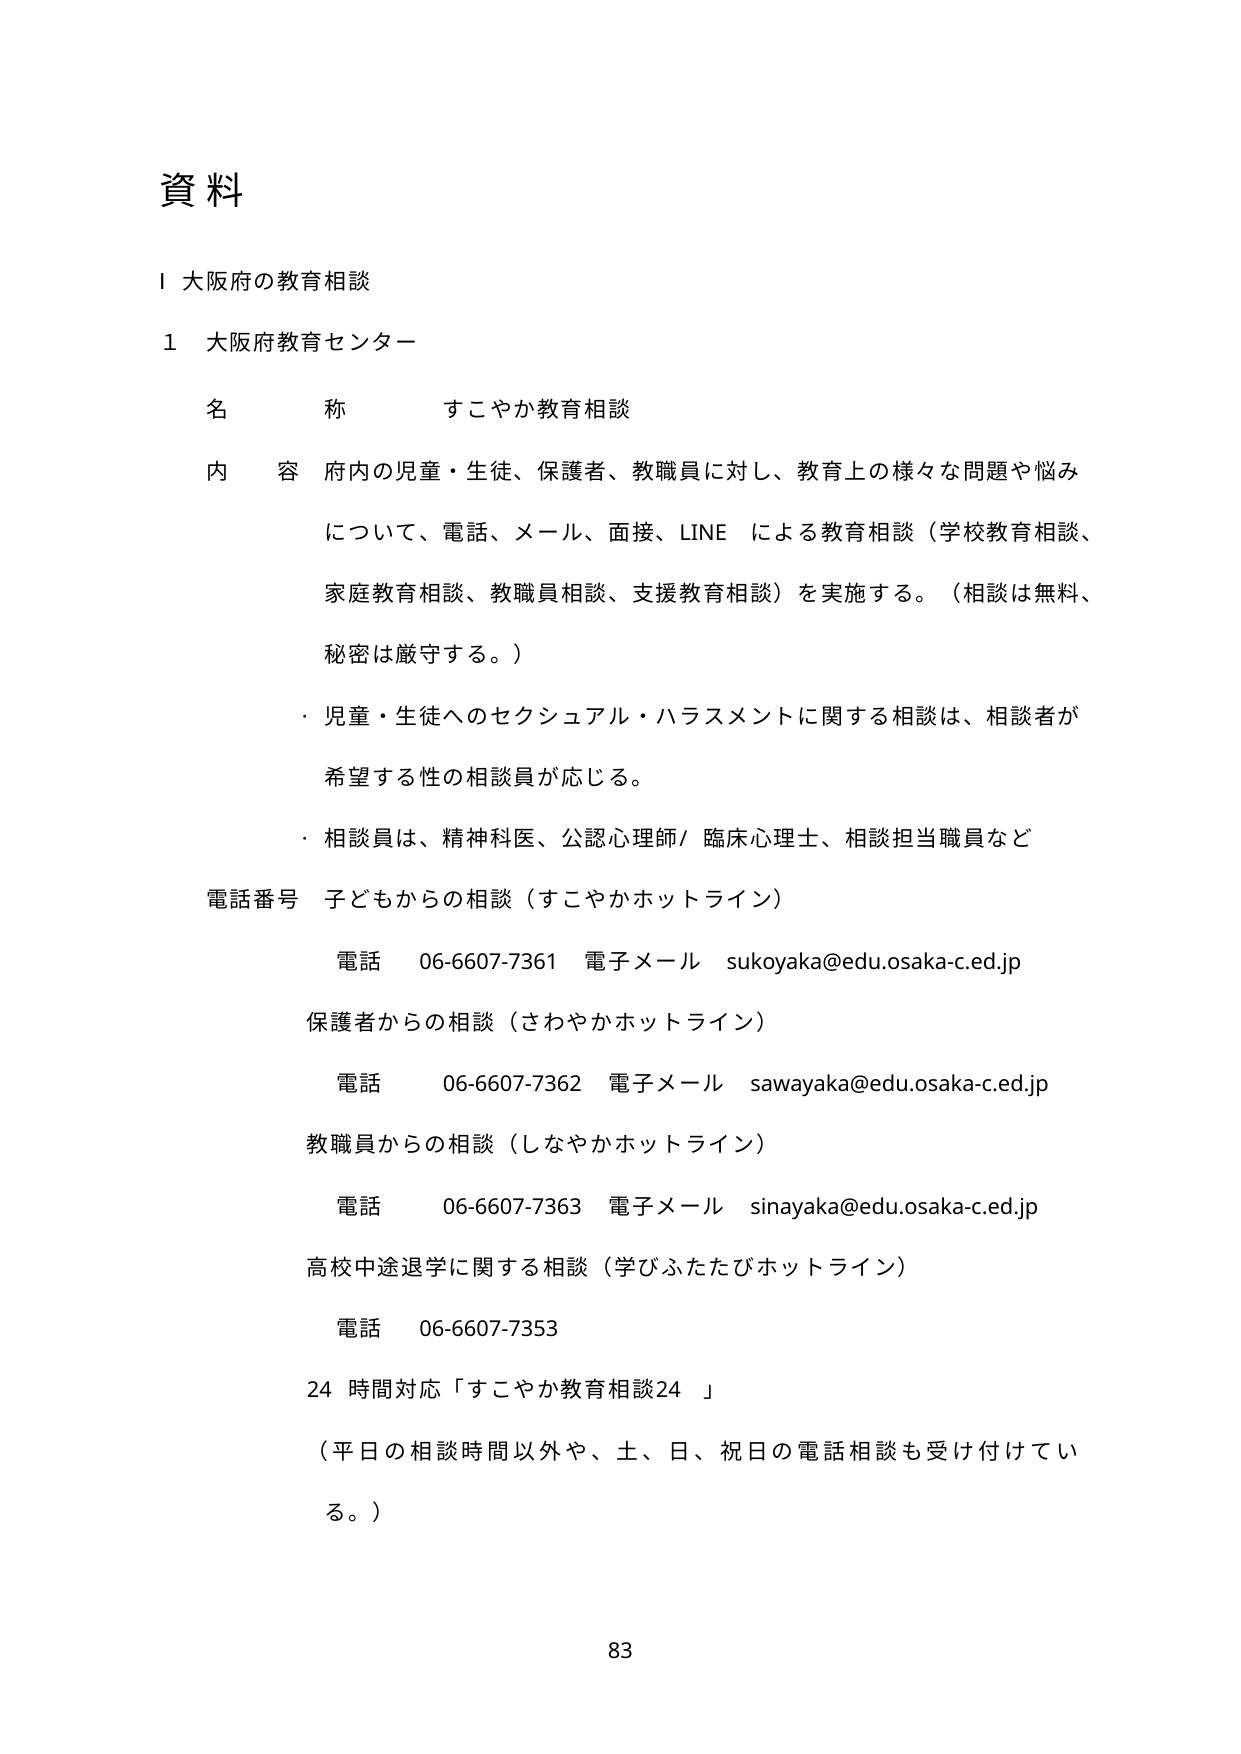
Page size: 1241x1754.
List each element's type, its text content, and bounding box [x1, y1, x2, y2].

text Ⅰ 大阪府の教育相談 [159, 249, 1081, 310]
list 相談員は、精神科医、公認心理師/臨床心理士、相談担当職員など [292, 806, 1081, 868]
text 電話番号 子どもからの相談（すこやかホットライン） [203, 868, 1081, 929]
text 保護者からの相談（さわやかホットライン） [203, 990, 1081, 1051]
text １ 大阪府教育センター [159, 310, 1081, 372]
text （平日の相談時間以外や、土、日、祝日の電話相談も受け付けている。） [203, 1419, 1081, 1541]
text 名 称 すこやか教育相談 [203, 378, 1081, 439]
text 高校中途退学に関する相談（学びふたたびホットライン） [203, 1235, 1081, 1296]
text 電話 06-6607-7363 電子メール sinayaka@edu.osaka-c.ed.jp [203, 1174, 1081, 1235]
text 資料 [159, 157, 1081, 218]
text 教職員からの相談（しなやかホットライン） [203, 1113, 1081, 1174]
text 電話 06-6607-7353 [203, 1296, 1081, 1358]
text 電話 06-6607-7361 電子メール sukoyaka@edu.osaka-c.ed.jp [203, 929, 1081, 990]
text 内 容 府内の児童・生徒、保護者、教職員に対し、教育上の様々な問題や悩みについて、電話、メール、面接、LINEによる教育相談（学校教育相談、家庭教育相談、教職員相談、支援教育相談）を実施する。（相談は無料、秘密は厳守する。） [203, 439, 1081, 684]
text 電話 06-6607-7362 電子メール sawayaka@edu.osaka-c.ed.jp [203, 1051, 1081, 1113]
list 児童・生徒へのセクシュアル・ハラスメントに関する相談は、相談者が希望する性の相談員が応じる。 [292, 684, 1081, 806]
text 24時間対応「すこやか教育相談24」 [203, 1358, 1081, 1419]
